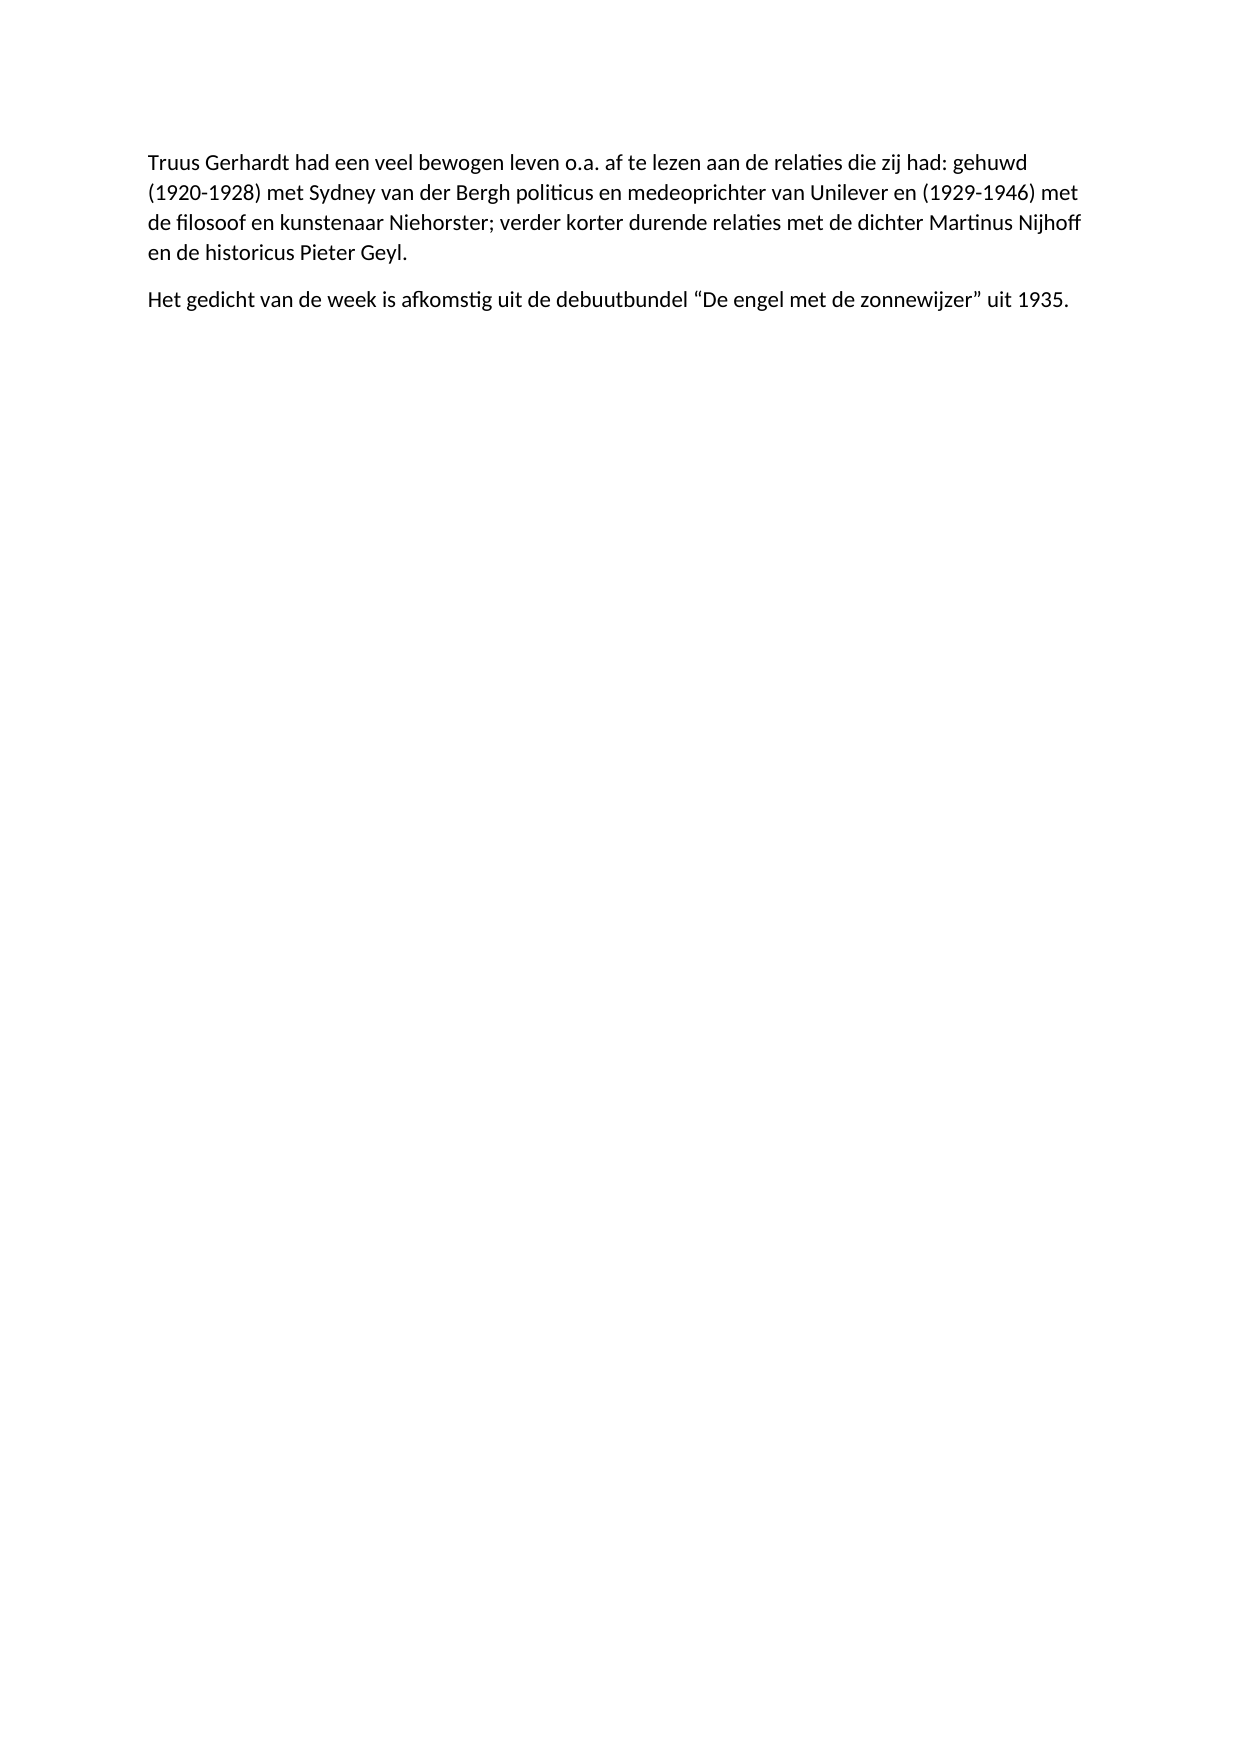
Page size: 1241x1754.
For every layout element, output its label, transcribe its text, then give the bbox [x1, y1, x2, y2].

text Het gedicht van de week is afkomstig uit de debuutbundel “De engel met de zonnewijzer” uit 1935. [148, 285, 1093, 313]
text Truus Gerhardt had een veel bewogen leven o.a. af te lezen aan de relaties die zij had: gehuwd (1920-1928) met Sydney van der Bergh politicus en medeoprichter van Unilever en (1929-1946) met de filosoof en kunstenaar Niehorster; verder korter durende relaties met de dichter Martinus Nijhoff en de historicus Pieter Geyl. [148, 148, 1093, 266]
